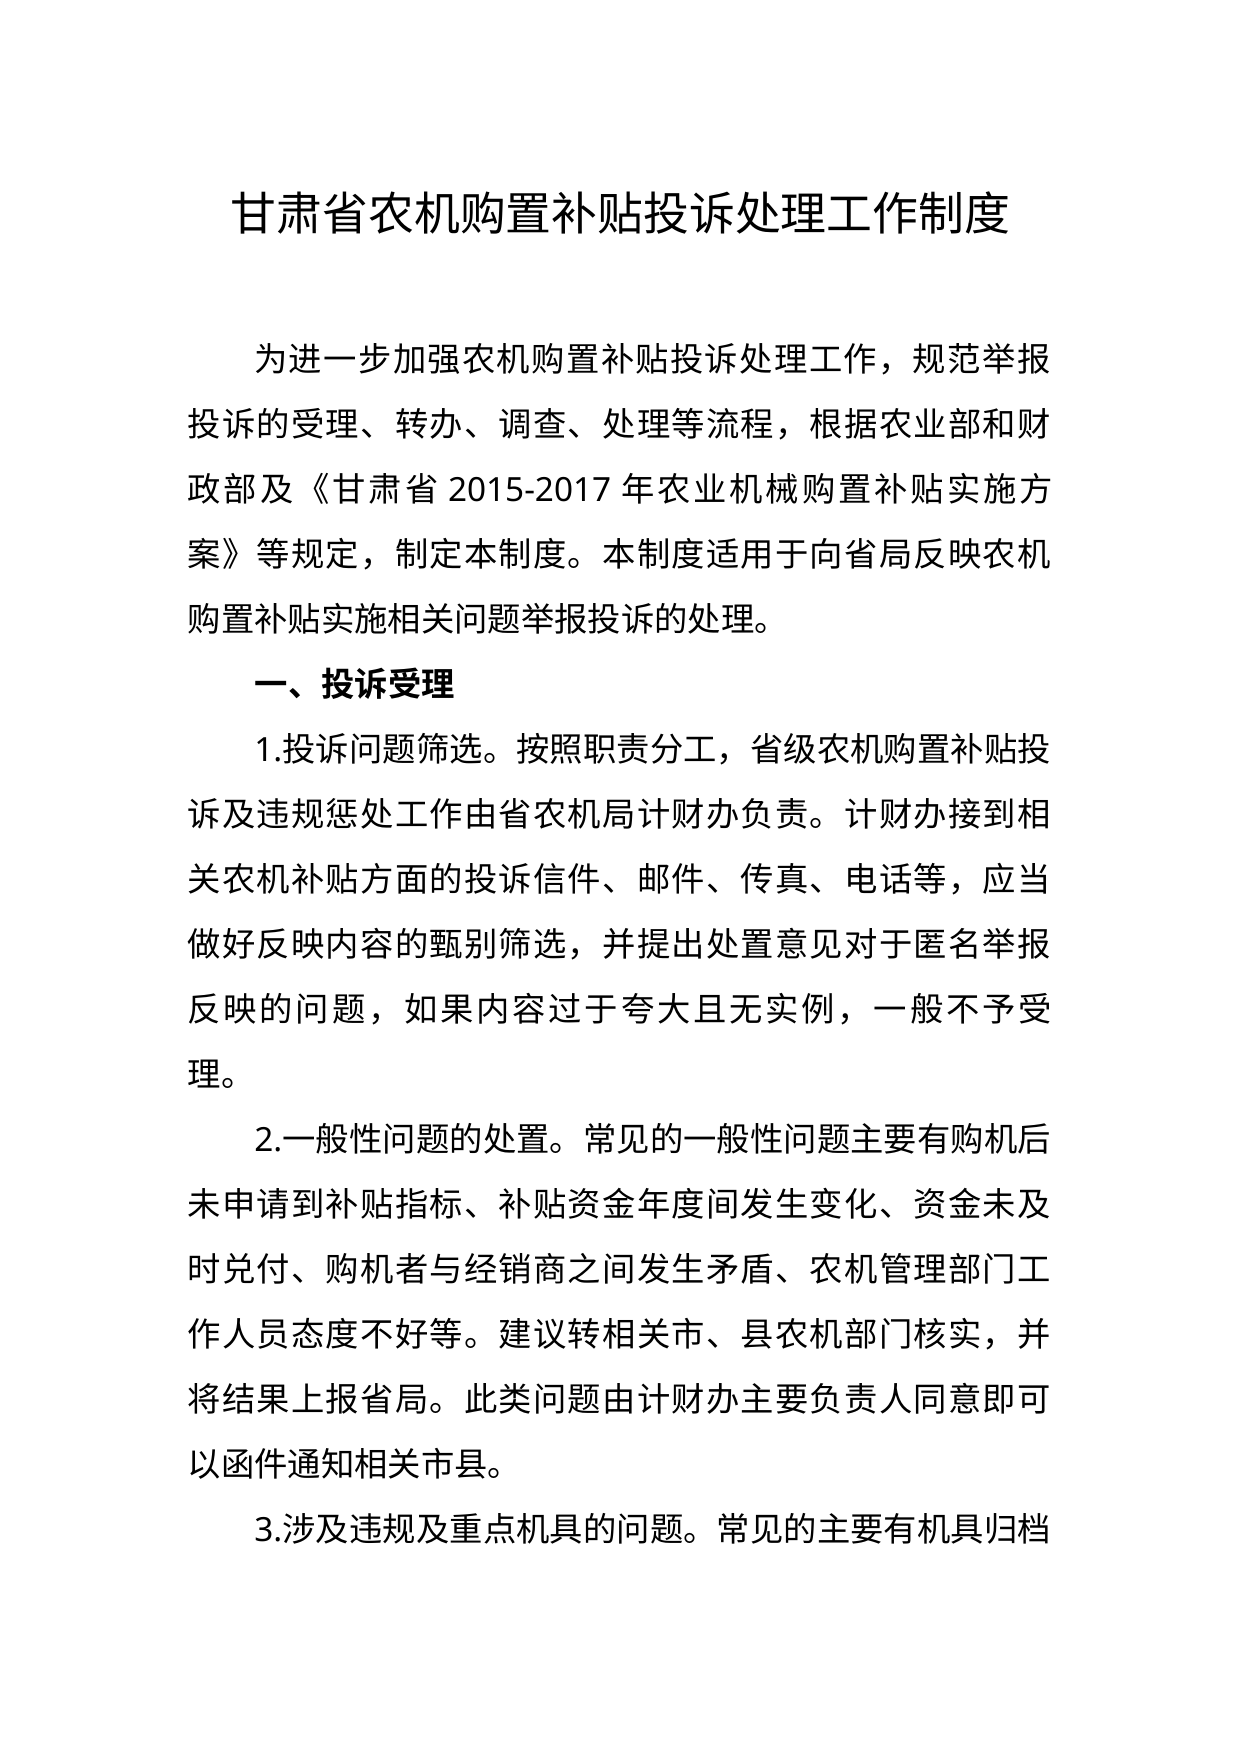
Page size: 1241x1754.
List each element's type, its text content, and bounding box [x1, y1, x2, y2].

text 为进一步加强农机购置补贴投诉处理工作，规范举报投诉的受理、转办、调查、处理等流程，根据农业部和财政部及《甘肃省2015-2017年农业机械购置补贴实施方案》等规定，制定本制度。本制度适用于向省局反映农机购置补贴实施相关问题举报投诉的处理。 [187, 324, 1053, 649]
text 2.一般性问题的处置。常见的一般性问题主要有购机后未申请到补贴指标、补贴资金年度间发生变化、资金未及时兑付、购机者与经销商之间发生矛盾、农机管理部门工作人员态度不好等。建议转相关市、县农机部门核实，并将结果上报省局。此类问题由计财办主要负责人同意即可以函件通知相关市县。 [187, 1104, 1053, 1494]
text 一、投诉受理 [187, 649, 1053, 714]
text 1.投诉问题筛选。按照职责分工，省级农机购置补贴投诉及违规惩处工作由省农机局计财办负责。计财办接到相关农机补贴方面的投诉信件、邮件、传真、电话等，应当做好反映内容的甄别筛选，并提出处置意见对于匿名举报反映的问题，如果内容过于夸大且无实例，一般不予受理。 [187, 714, 1053, 1104]
text 甘肃省农机购置补贴投诉处理工作制度 [187, 162, 1053, 259]
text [187, 1494, 1053, 1559]
